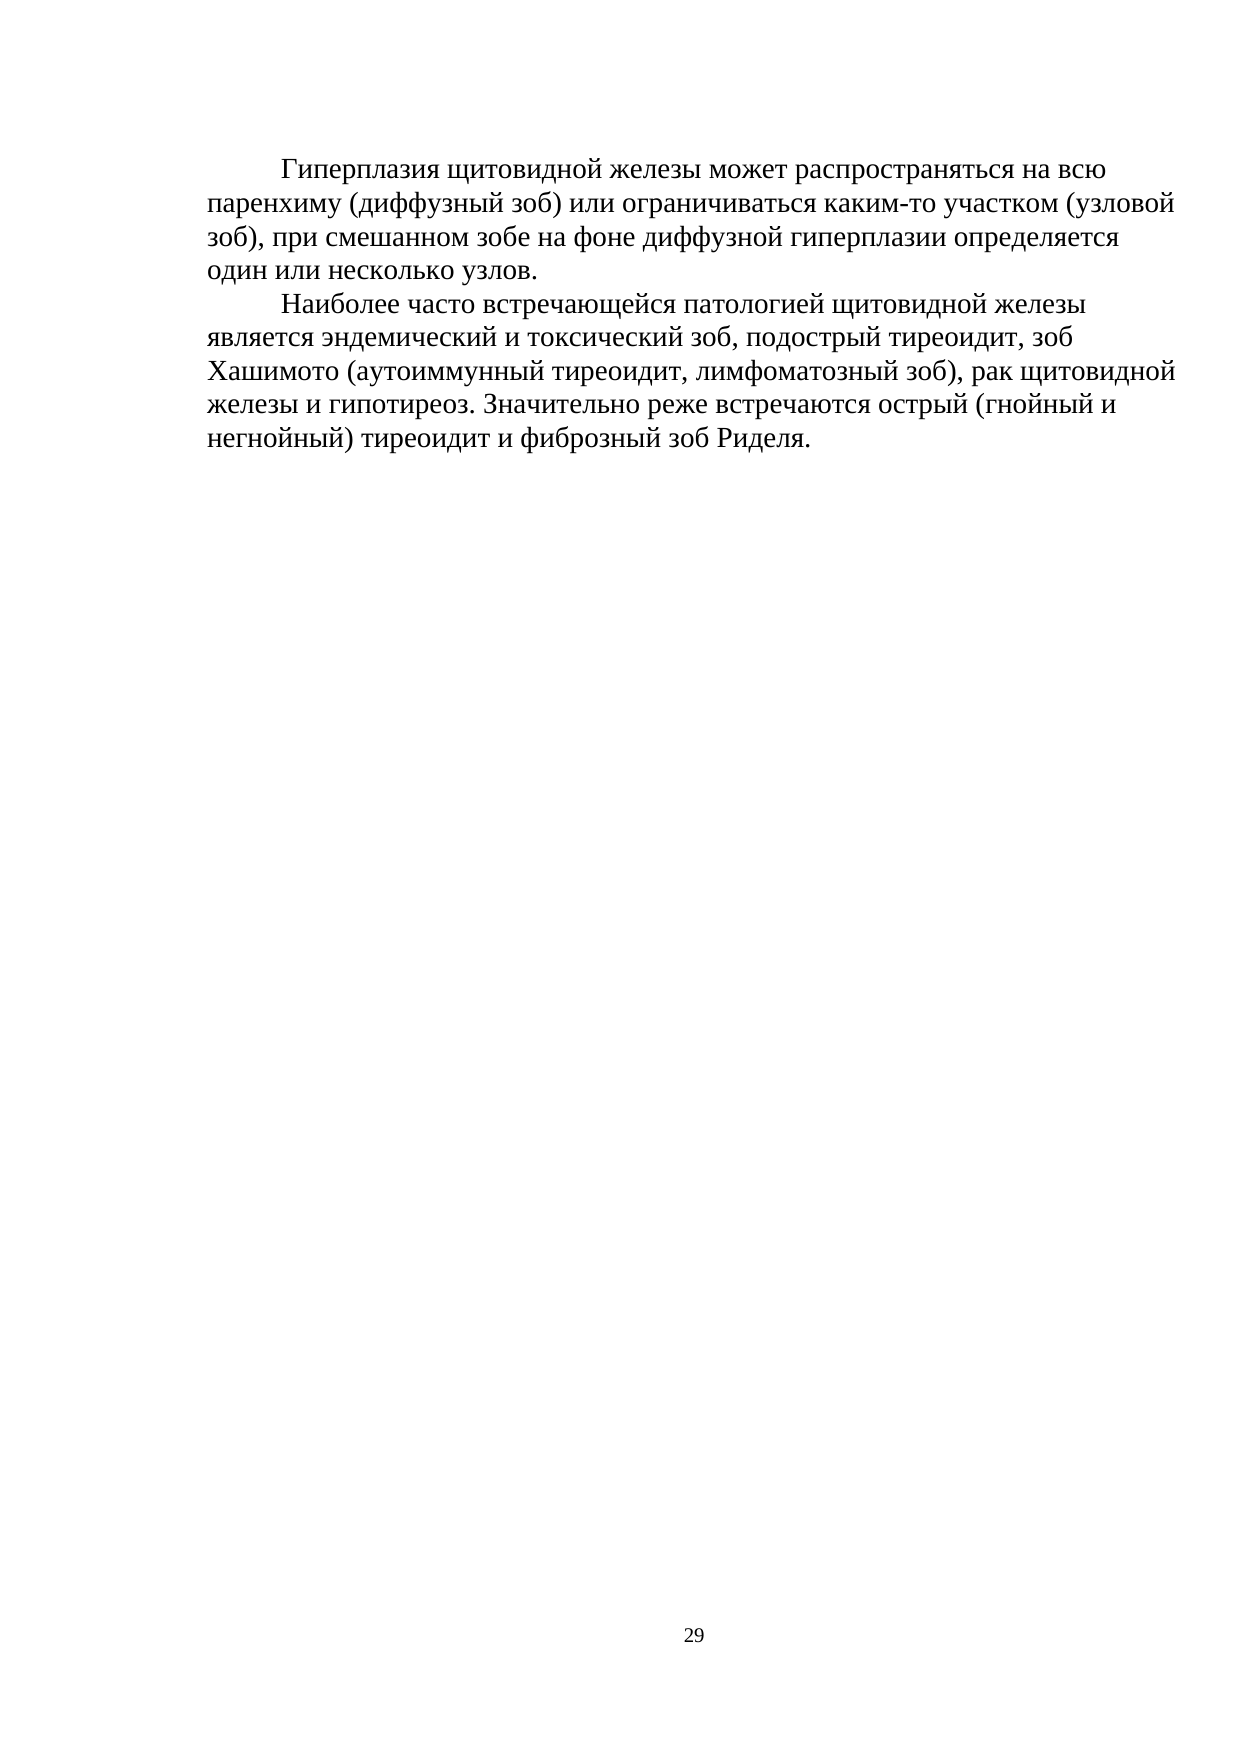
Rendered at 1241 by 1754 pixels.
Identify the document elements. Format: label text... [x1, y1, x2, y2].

text Наиболее часто встречающейся патологией щитовидной железы является эндемический и токсический зоб, подострый тиреоидит, зоб Хашимото (аутоиммунный тиреоидит, лимфоматозный зоб), рак щитовидной железы и гипотиреоз. Значительно реже встречаются острый (гнойный и негнойный) тиреоидит и фиброзный зоб Риделя. [207, 286, 1181, 453]
text Гиперплазия щитовидной железы может распространяться на всю паренхиму (диффузный зоб) или ограничиваться каким-то участком (узловой зоб), при смешанном зобе на фоне диффузной гиперплазии определяется один или несколько узлов. [207, 152, 1181, 286]
